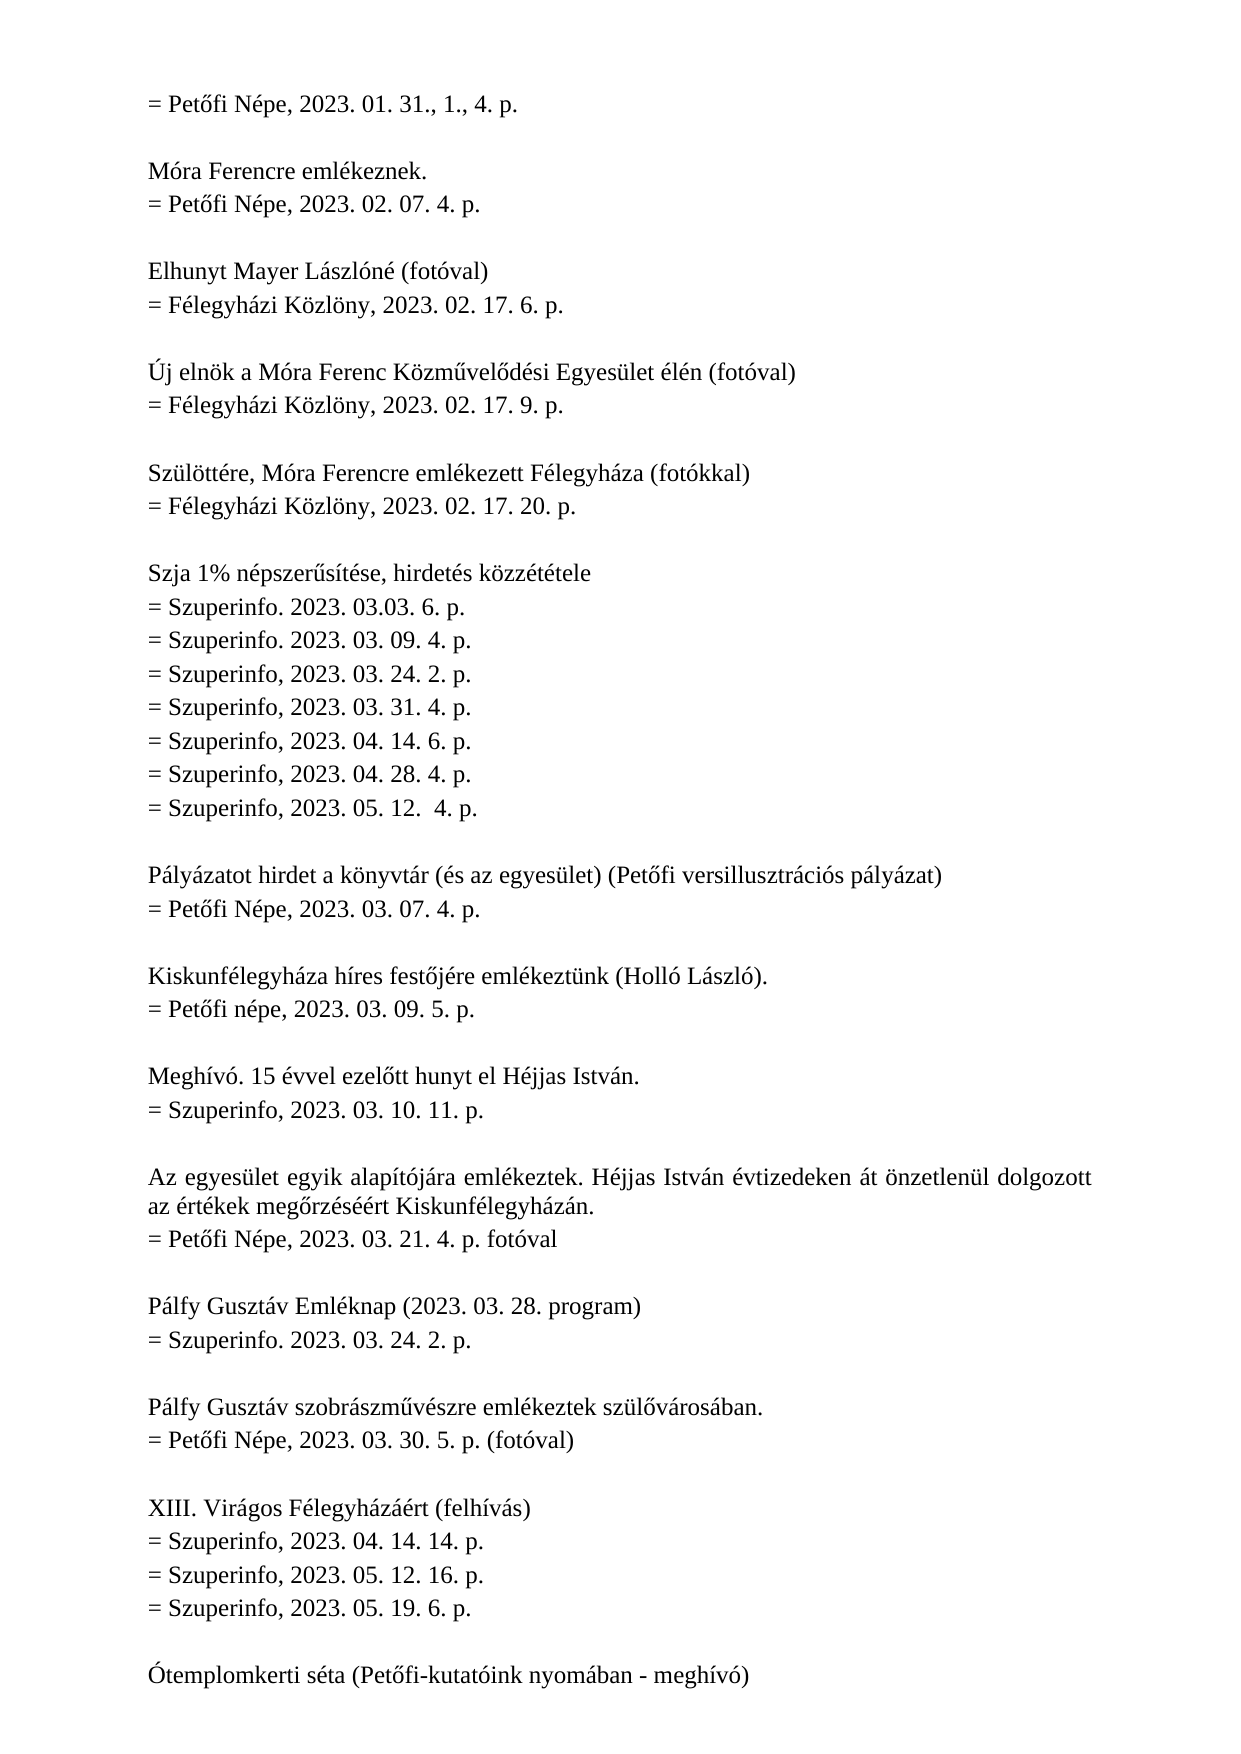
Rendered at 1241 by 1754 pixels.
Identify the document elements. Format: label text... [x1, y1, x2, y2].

text Móra Ferencre emlékeznek. [148, 156, 1092, 184]
text = Petőfi Népe, 2023. 01. 31., 1., 4. p. [148, 89, 1092, 117]
text Szja 1% népszerűsítése, hirdetés közzététele [148, 558, 1092, 587]
text = Petőfi népe, 2023. 03. 09. 5. p. [148, 994, 1092, 1023]
text Új elnök a Móra Ferenc Közművelődési Egyesület élén (fotóval) [148, 357, 1092, 386]
text Meghívó. 15 évvel ezelőtt hunyt el Héjjas István. [148, 1061, 1092, 1090]
text Elhunyt Mayer Lászlóné (fotóval) [148, 256, 1092, 285]
text = Petőfi Népe, 2023. 03. 30. 5. p. (fotóval) [148, 1426, 1092, 1454]
text = Petőfi Népe, 2023. 02. 07. 4. p. [148, 189, 1092, 218]
text = Petőfi Népe, 2023. 03. 07. 4. p. [148, 894, 1092, 922]
text = Szuperinfo, 2023. 04. 28. 4. p. [148, 759, 1092, 788]
text Az egyesület egyik alapítójára emlékeztek. Héjjas István évtizedeken át önzetlenül dolgozott az értékek megőrzéséért Kiskunfélegyházán. [148, 1162, 1092, 1219]
text Ótemplomkerti séta (Petőfi-kutatóink nyomában - meghívó) [148, 1660, 1092, 1689]
text = Szuperinfo, 2023. 05. 12. 16. p. [148, 1560, 1092, 1588]
text = Szuperinfo. 2023. 03.03. 6. p. [148, 592, 1092, 621]
text Kiskunfélegyháza híres festőjére emlékeztünk (Holló László). [148, 961, 1092, 989]
text = Félegyházi Közlöny, 2023. 02. 17. 20. p. [148, 491, 1092, 520]
text = Szuperinfo, 2023. 03. 24. 2. p. [148, 659, 1092, 688]
text Szülöttére, Móra Ferencre emlékezett Félegyháza (fotókkal) [148, 458, 1092, 486]
text Pálfy Gusztáv Emléknap (2023. 03. 28. program) [148, 1291, 1092, 1320]
text = Szuperinfo, 2023. 04. 14. 6. p. [148, 726, 1092, 755]
text XIII. Virágos Félegyházáért (felhívás) [148, 1493, 1092, 1521]
text = Félegyházi Közlöny, 2023. 02. 17. 6. p. [148, 290, 1092, 319]
text = Szuperinfo. 2023. 03. 09. 4. p. [148, 625, 1092, 654]
text = Szuperinfo, 2023. 05. 12. 4. p. [148, 793, 1092, 822]
text = Szuperinfo, 2023. 03. 31. 4. p. [148, 692, 1092, 721]
text = Félegyházi Közlöny, 2023. 02. 17. 9. p. [148, 391, 1092, 419]
text Pálfy Gusztáv szobrászművészre emlékeztek szülővárosában. [148, 1392, 1092, 1421]
text = Szuperinfo, 2023. 04. 14. 14. p. [148, 1526, 1092, 1555]
text = Szuperinfo, 2023. 03. 10. 11. p. [148, 1095, 1092, 1124]
text = Szuperinfo. 2023. 03. 24. 2. p. [148, 1325, 1092, 1354]
text Pályázatot hirdet a könyvtár (és az egyesület) (Petőfi versillusztrációs pályázat) [148, 860, 1092, 889]
text = Szuperinfo, 2023. 05. 19. 6. p. [148, 1593, 1092, 1622]
text = Petőfi Népe, 2023. 03. 21. 4. p. fotóval [148, 1224, 1092, 1253]
